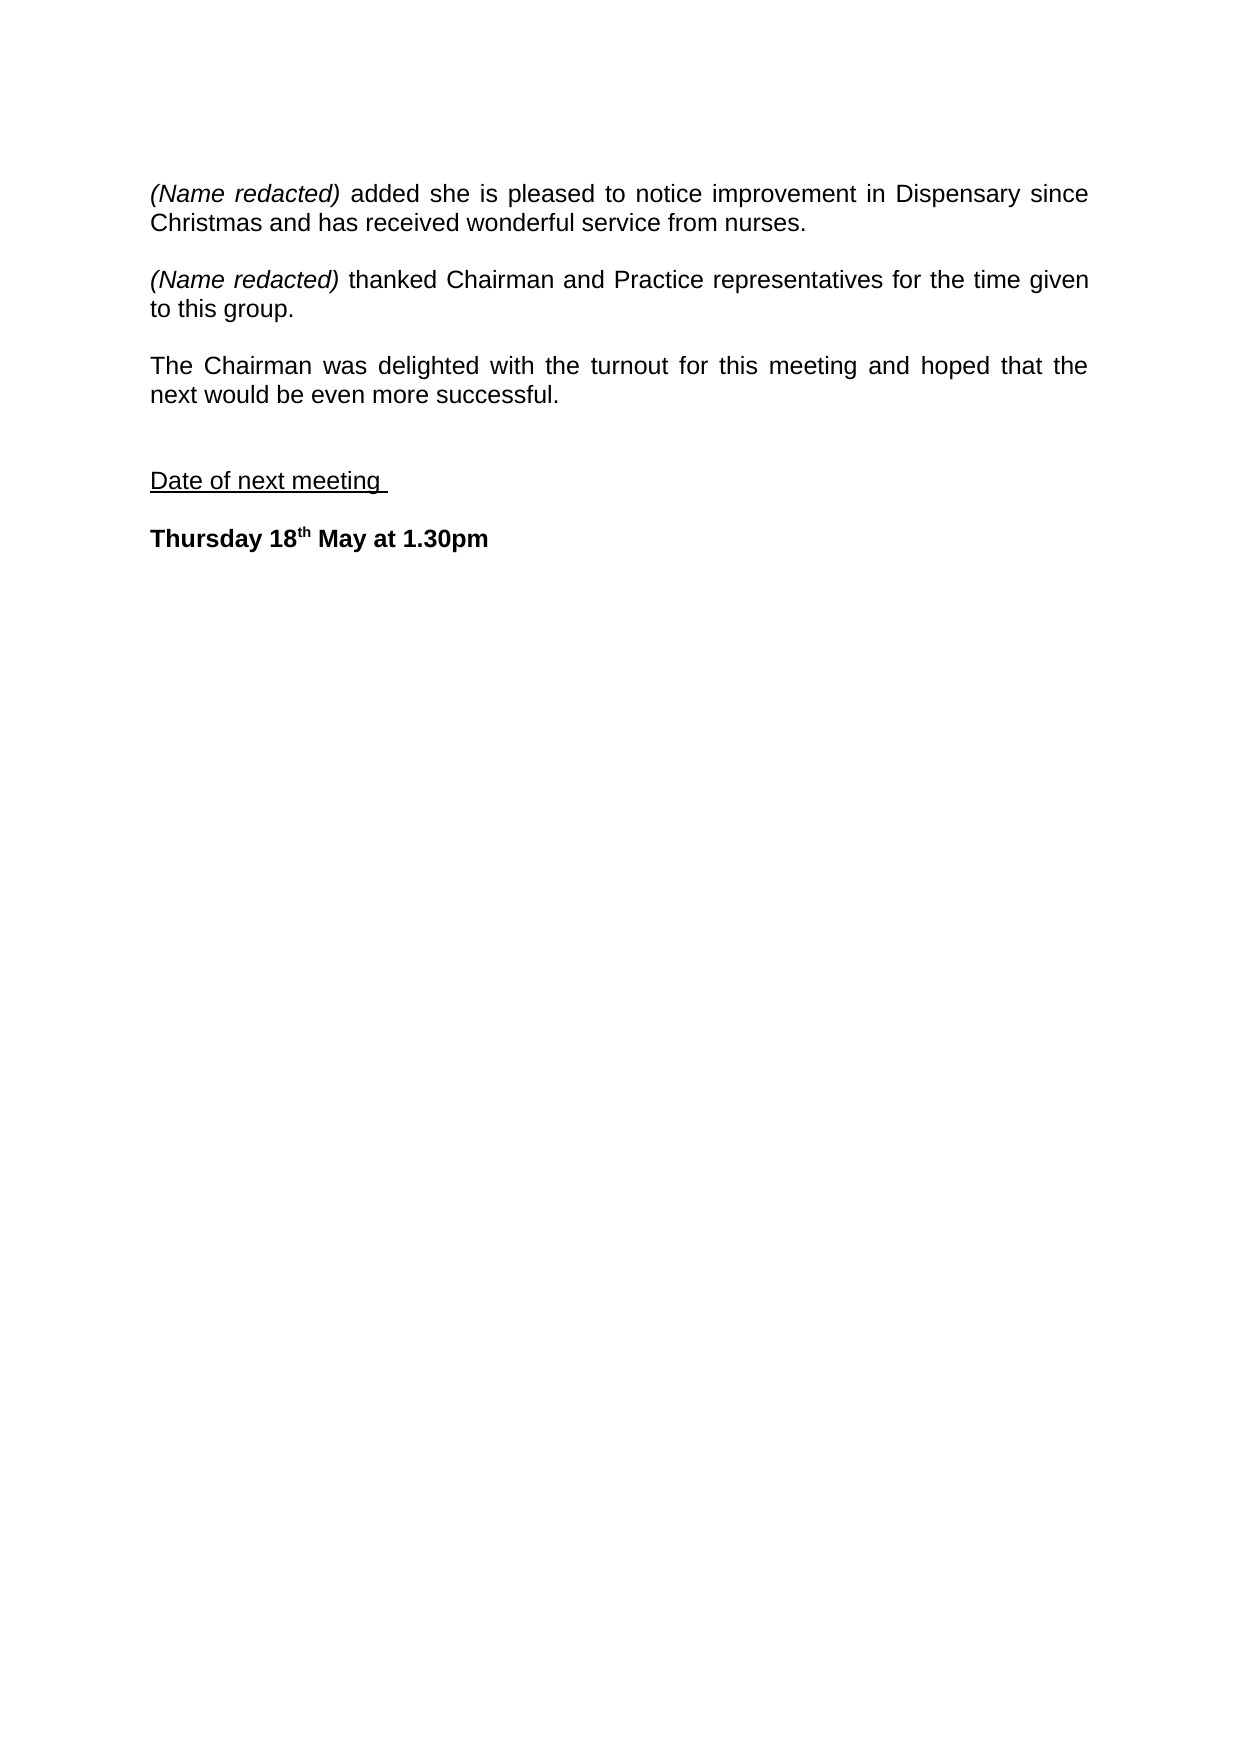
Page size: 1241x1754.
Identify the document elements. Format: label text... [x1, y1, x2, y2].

text (Name redacted) added she is pleased to notice improvement in Dispensary since Christmas and has received wonderful service from nurses. [150, 179, 1090, 236]
text (Name redacted) thanked Chairman and Practice representatives for the time given to this group. [150, 265, 1090, 322]
text The Chairman was delighted with the turnout for this meeting and hoped that the next would be even more successful. [150, 351, 1090, 409]
text Date of next meeting [150, 466, 1090, 495]
text Thursday 18th May at 1.30pm [150, 524, 1090, 552]
